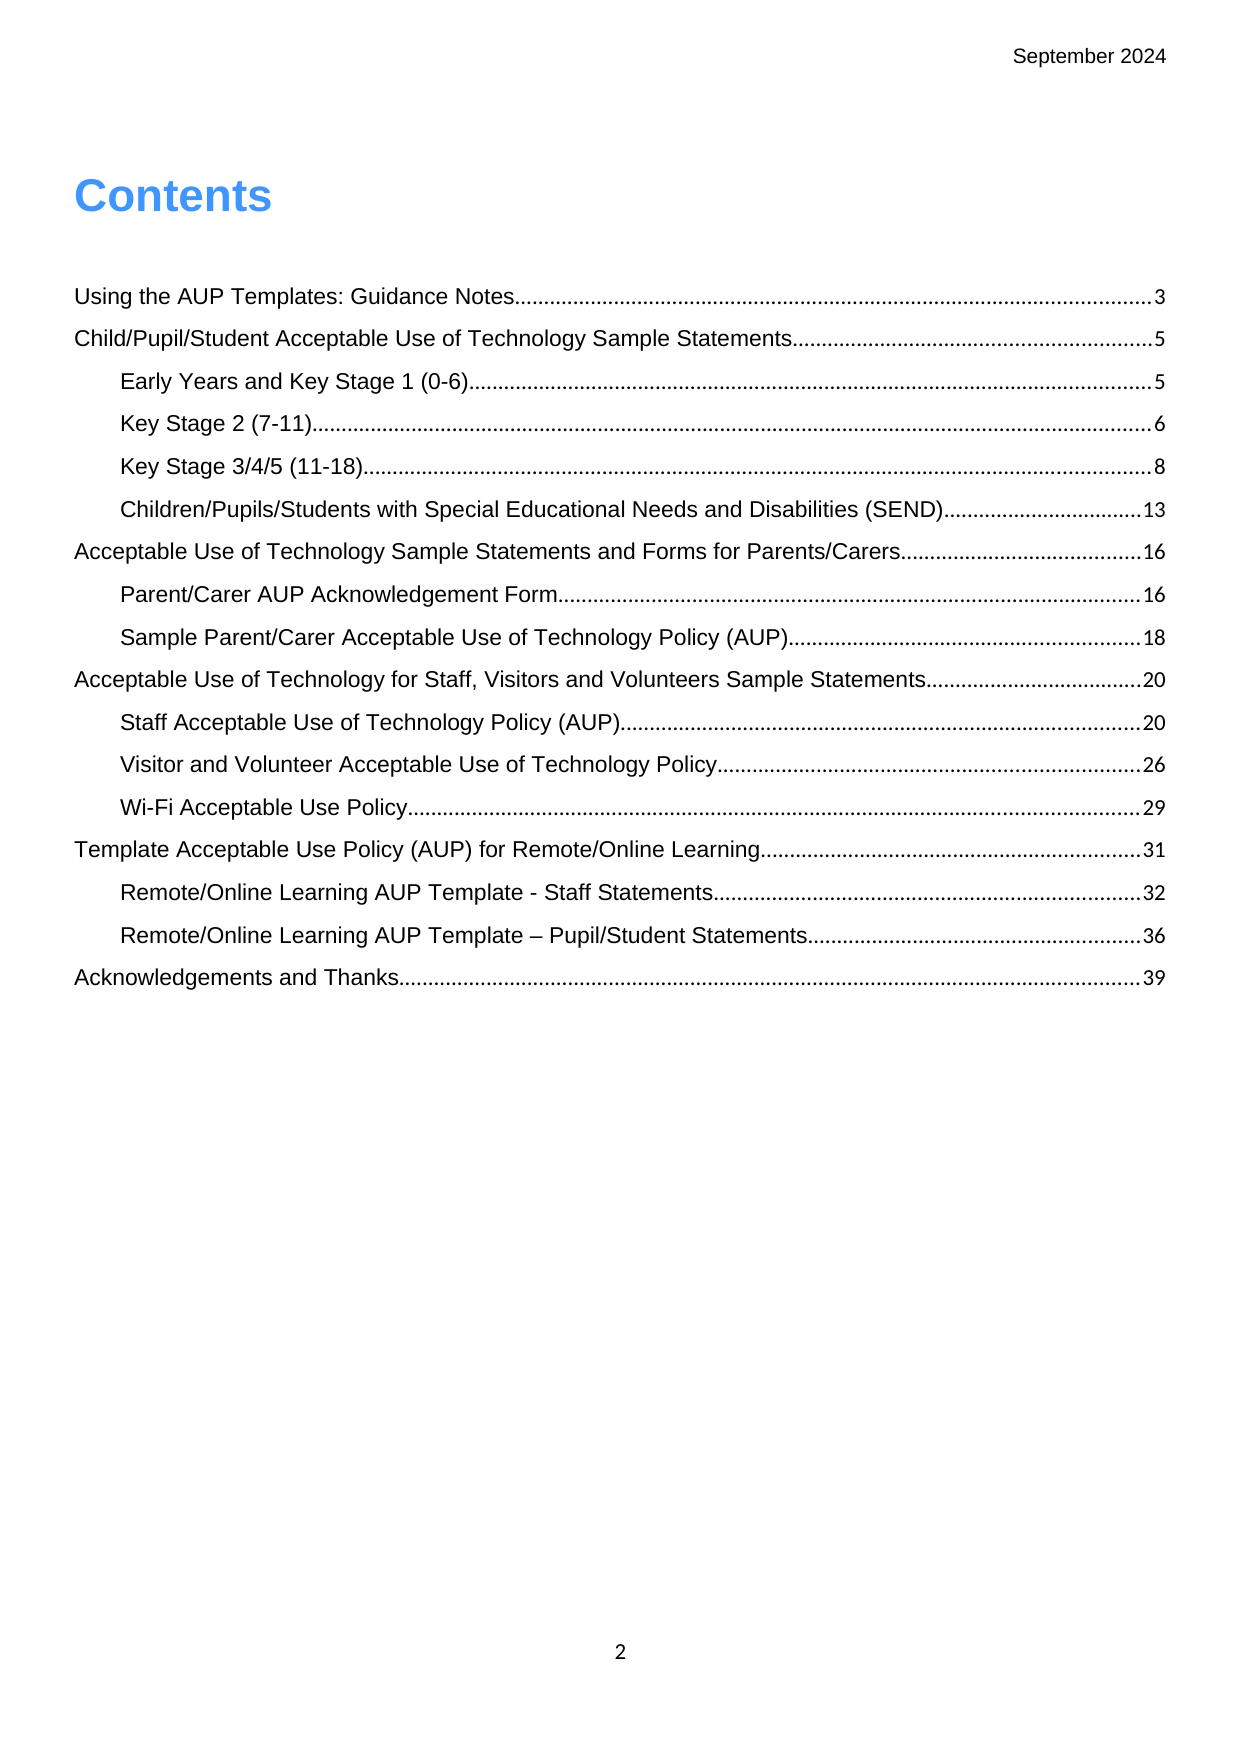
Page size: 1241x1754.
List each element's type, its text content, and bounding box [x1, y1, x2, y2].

subtitle Contents [74, 168, 1167, 221]
